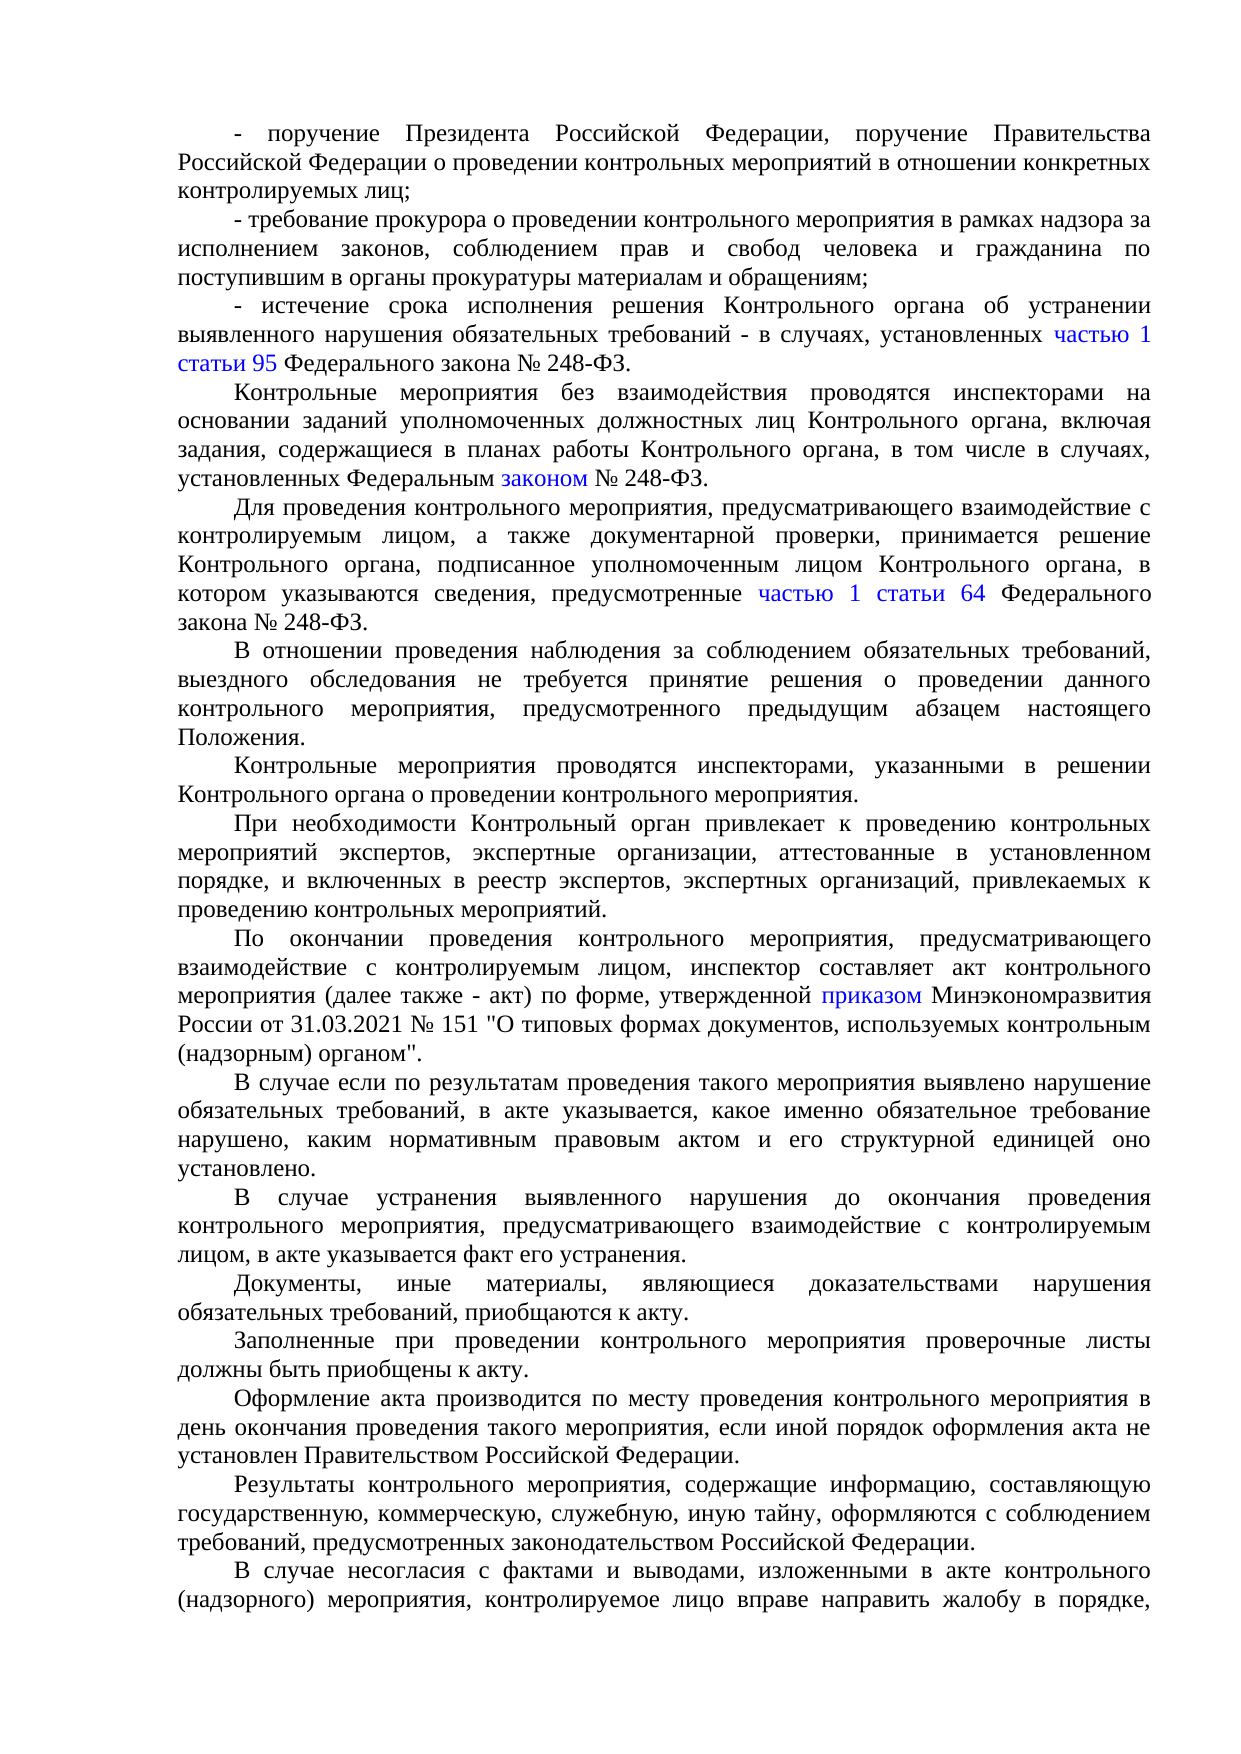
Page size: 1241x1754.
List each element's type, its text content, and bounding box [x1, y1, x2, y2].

text В случае если по результатам проведения такого мероприятия выявлено нарушение обязательных требований, в акте указывается, какое именно обязательное требование нарушено, каким нормативным правовым актом и его структурной единицей оно установлено. [177, 1067, 1152, 1182]
text Результаты контрольного мероприятия, содержащие информацию, составляющую государственную, коммерческую, служебную, иную тайну, оформляются с соблюдением требований, предусмотренных законодательством Российской Федерации. [177, 1469, 1152, 1556]
text Контрольные мероприятия проводятся инспекторами, указанными в решении Контрольного органа о проведении контрольного мероприятия. [177, 751, 1152, 808]
text - истечение срока исполнения решения Контрольного органа об устранении выявленного нарушения обязательных требований - в случаях, установленных частью 1 статьи 95 Федерального закона № 248-ФЗ. [177, 291, 1152, 377]
text - требование прокурора о проведении контрольного мероприятия в рамках надзора за исполнением законов, соблюдением прав и свобод человека и гражданина по поступившим в органы прокуратуры материалам и обращениям; [177, 204, 1152, 291]
text Для проведения контрольного мероприятия, предусматривающего взаимодействие с контролируемым лицом, а также документарной проверки, принимается решение Контрольного органа, подписанное уполномоченным лицом Контрольного органа, в котором указываются сведения, предусмотренные частью 1 статьи 64 Федерального закона № 248-ФЗ. [177, 492, 1152, 636]
text Документы, иные материалы, являющиеся доказательствами нарушения обязательных требований, приобщаются к акту. [177, 1268, 1152, 1326]
text - поручение Президента Российской Федерации, поручение Правительства Российской Федерации о проведении контрольных мероприятий в отношении конкретных контролируемых лиц; [177, 118, 1152, 204]
text Оформление акта производится по месту проведения контрольного мероприятия в день окончания проведения такого мероприятия, если иной порядок оформления акта не установлен Правительством Российской Федерации. [177, 1383, 1152, 1469]
text Контрольные мероприятия без взаимодействия проводятся инспекторами на основании заданий уполномоченных должностных лиц Контрольного органа, включая задания, содержащиеся в планах работы Контрольного органа, в том числе в случаях, установленных Федеральным законом № 248-ФЗ. [177, 377, 1152, 492]
text При необходимости Контрольный орган привлекает к проведению контрольных мероприятий экспертов, экспертные организации, аттестованные в установленном порядке, и включенных в реестр экспертов, экспертных организаций, привлекаемых к проведению контрольных мероприятий. [177, 808, 1152, 923]
text В отношении проведения наблюдения за соблюдением обязательных требований, выездного обследования не требуется принятие решения о проведении данного контрольного мероприятия, предусмотренного предыдущим абзацем настоящего Положения. [177, 636, 1152, 751]
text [177, 1556, 1152, 1613]
text По окончании проведения контрольного мероприятия, предусматривающего взаимодействие с контролируемым лицом, инспектор составляет акт контрольного мероприятия (далее также - акт) по форме, утвержденной приказом Минэкономразвития России от 31.03.2021 № 151 "О типовых формах документов, используемых контрольным (надзорным) органом". [177, 923, 1152, 1067]
text В случае устранения выявленного нарушения до окончания проведения контрольного мероприятия, предусматривающего взаимодействие с контролируемым лицом, в акте указывается факт его устранения. [177, 1182, 1152, 1268]
text Заполненные при проведении контрольного мероприятия проверочные листы должны быть приобщены к акту. [177, 1326, 1152, 1383]
